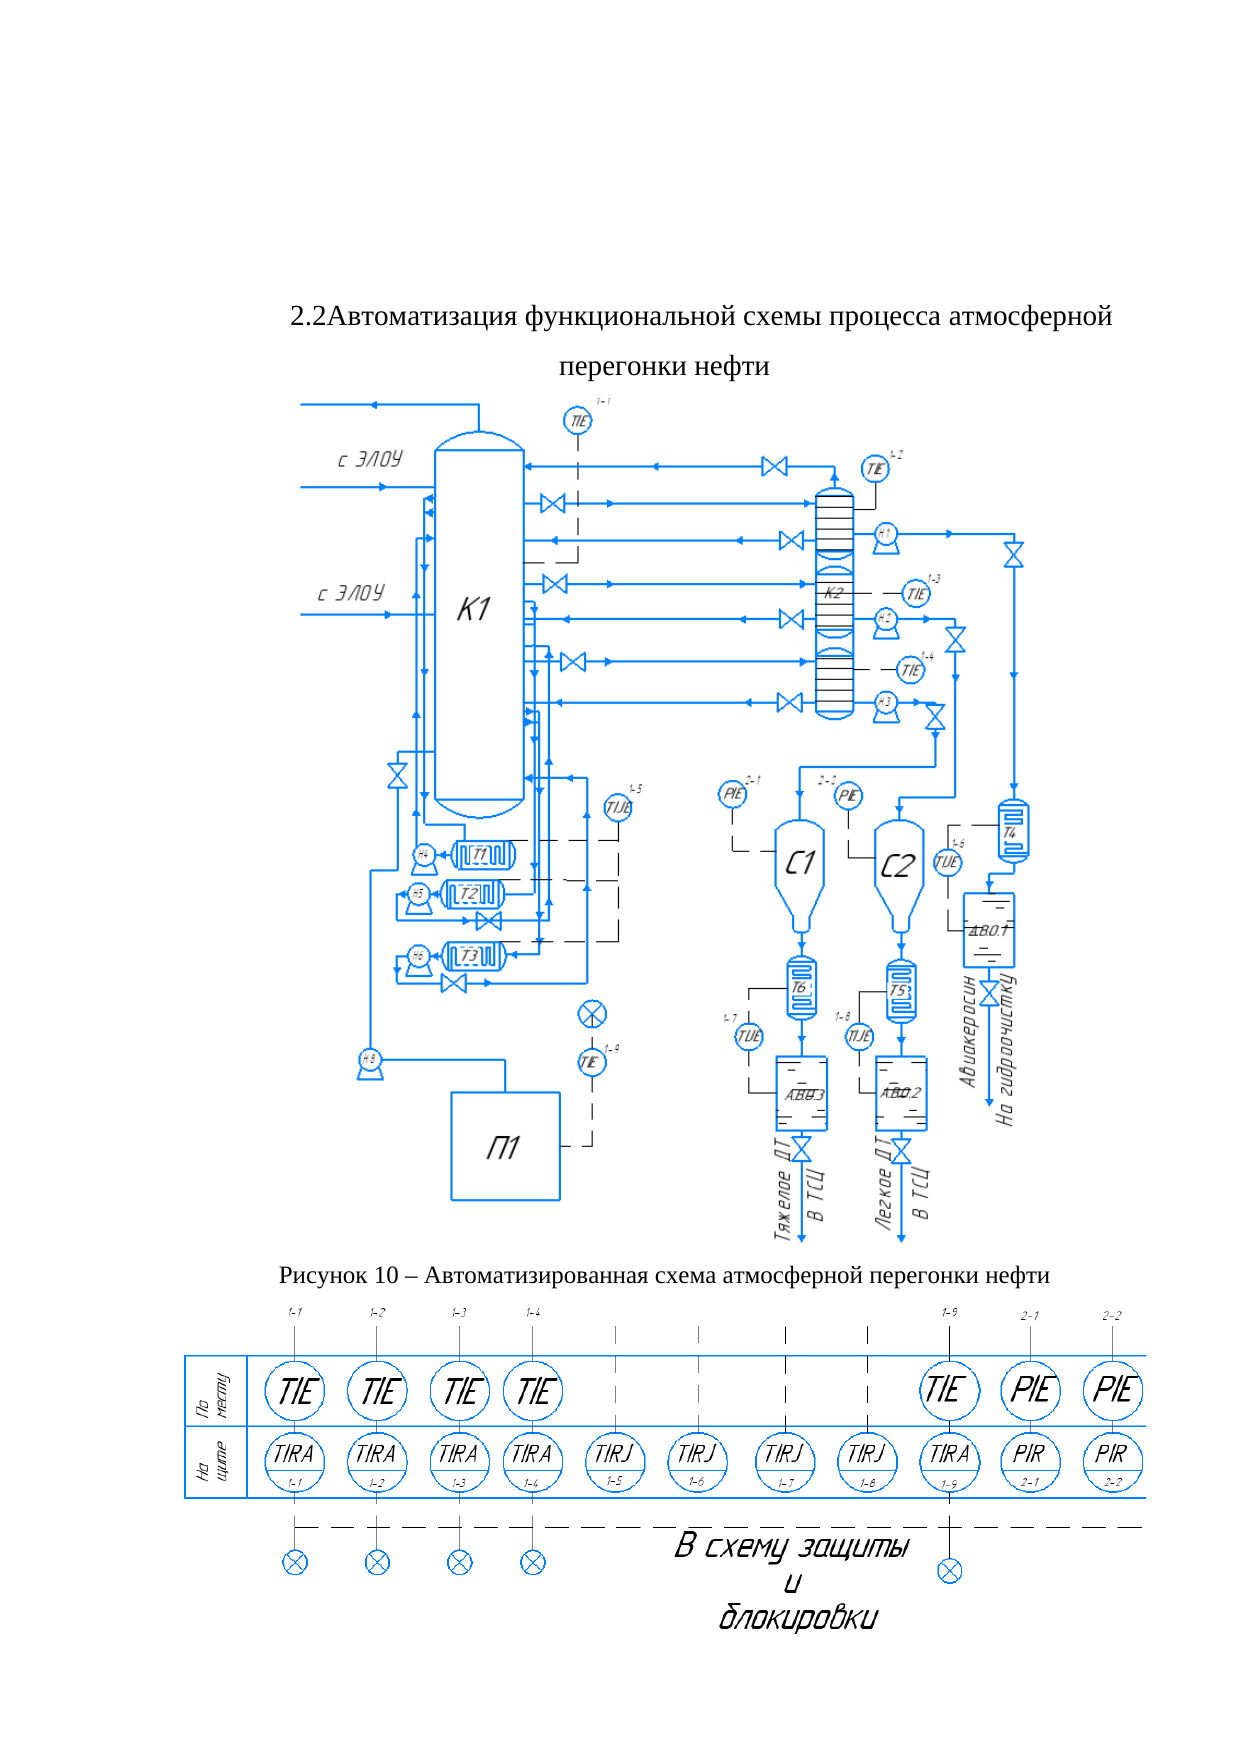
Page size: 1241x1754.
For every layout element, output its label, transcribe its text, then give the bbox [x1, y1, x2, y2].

text Рисунок 10 – Автоматизированная схема атмосферной перегонки нефти [177, 1260, 1152, 1288]
picture [295, 398, 1034, 1246]
text 2.2Автоматизация функциональной схемы процесса атмосферной перегонки нефти [177, 298, 1152, 382]
picture [182, 1302, 1147, 1634]
